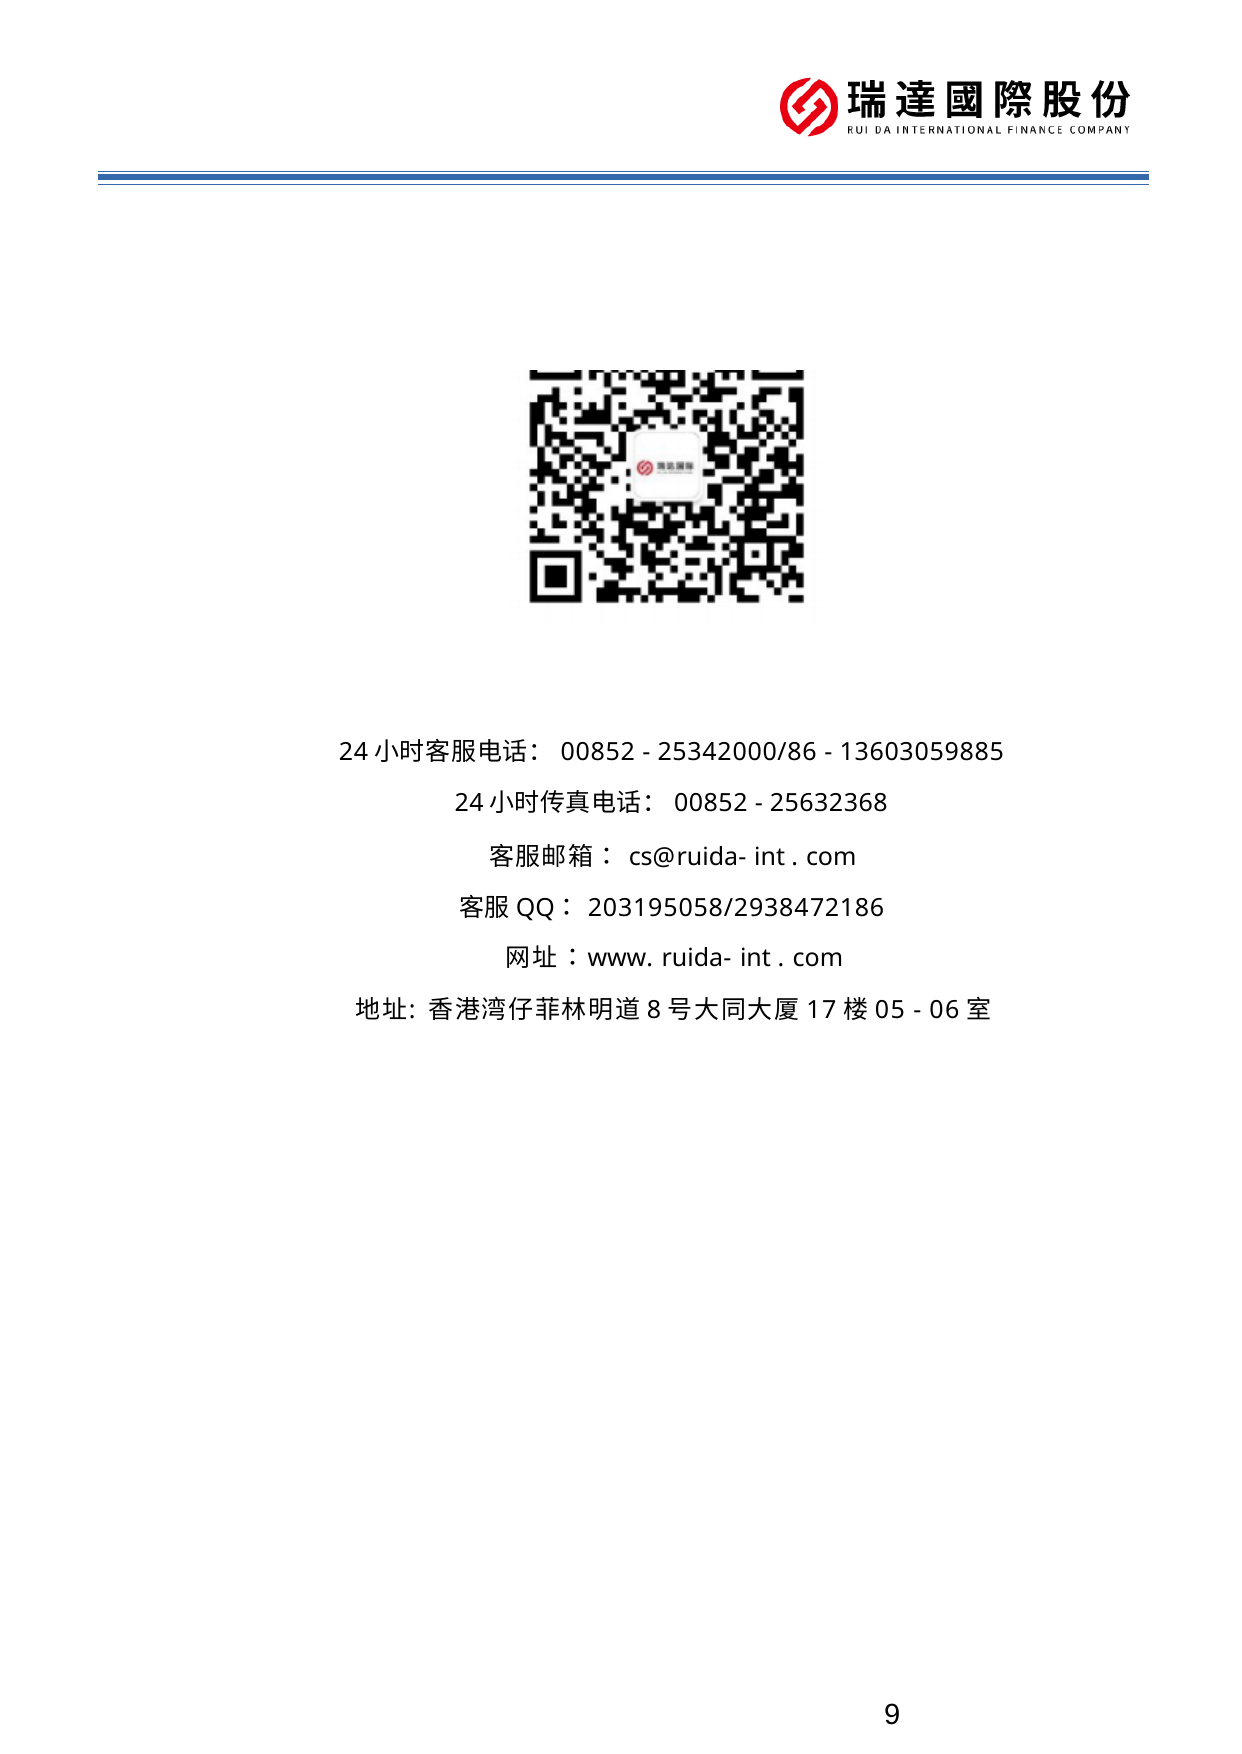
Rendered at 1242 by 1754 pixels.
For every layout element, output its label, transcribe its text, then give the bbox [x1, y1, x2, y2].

picture [769, 37, 1141, 171]
text 24小时传真电话： 00852 - 25632368 [106, 791, 1184, 817]
text 网址：www. ruida- int . com [106, 947, 1184, 971]
text 客服邮箱： cs@ruida- int . com [106, 844, 1184, 871]
text 24小时客服电话： 00852 - 25342000/86 - 13603059885 [106, 738, 1184, 766]
picture [508, 370, 826, 625]
text 客服QQ： 203195058/2938472186 [106, 895, 1184, 922]
text 地址: 香港湾仔菲林明道8号大同大厦17楼05 - 06室 [106, 998, 1184, 1024]
